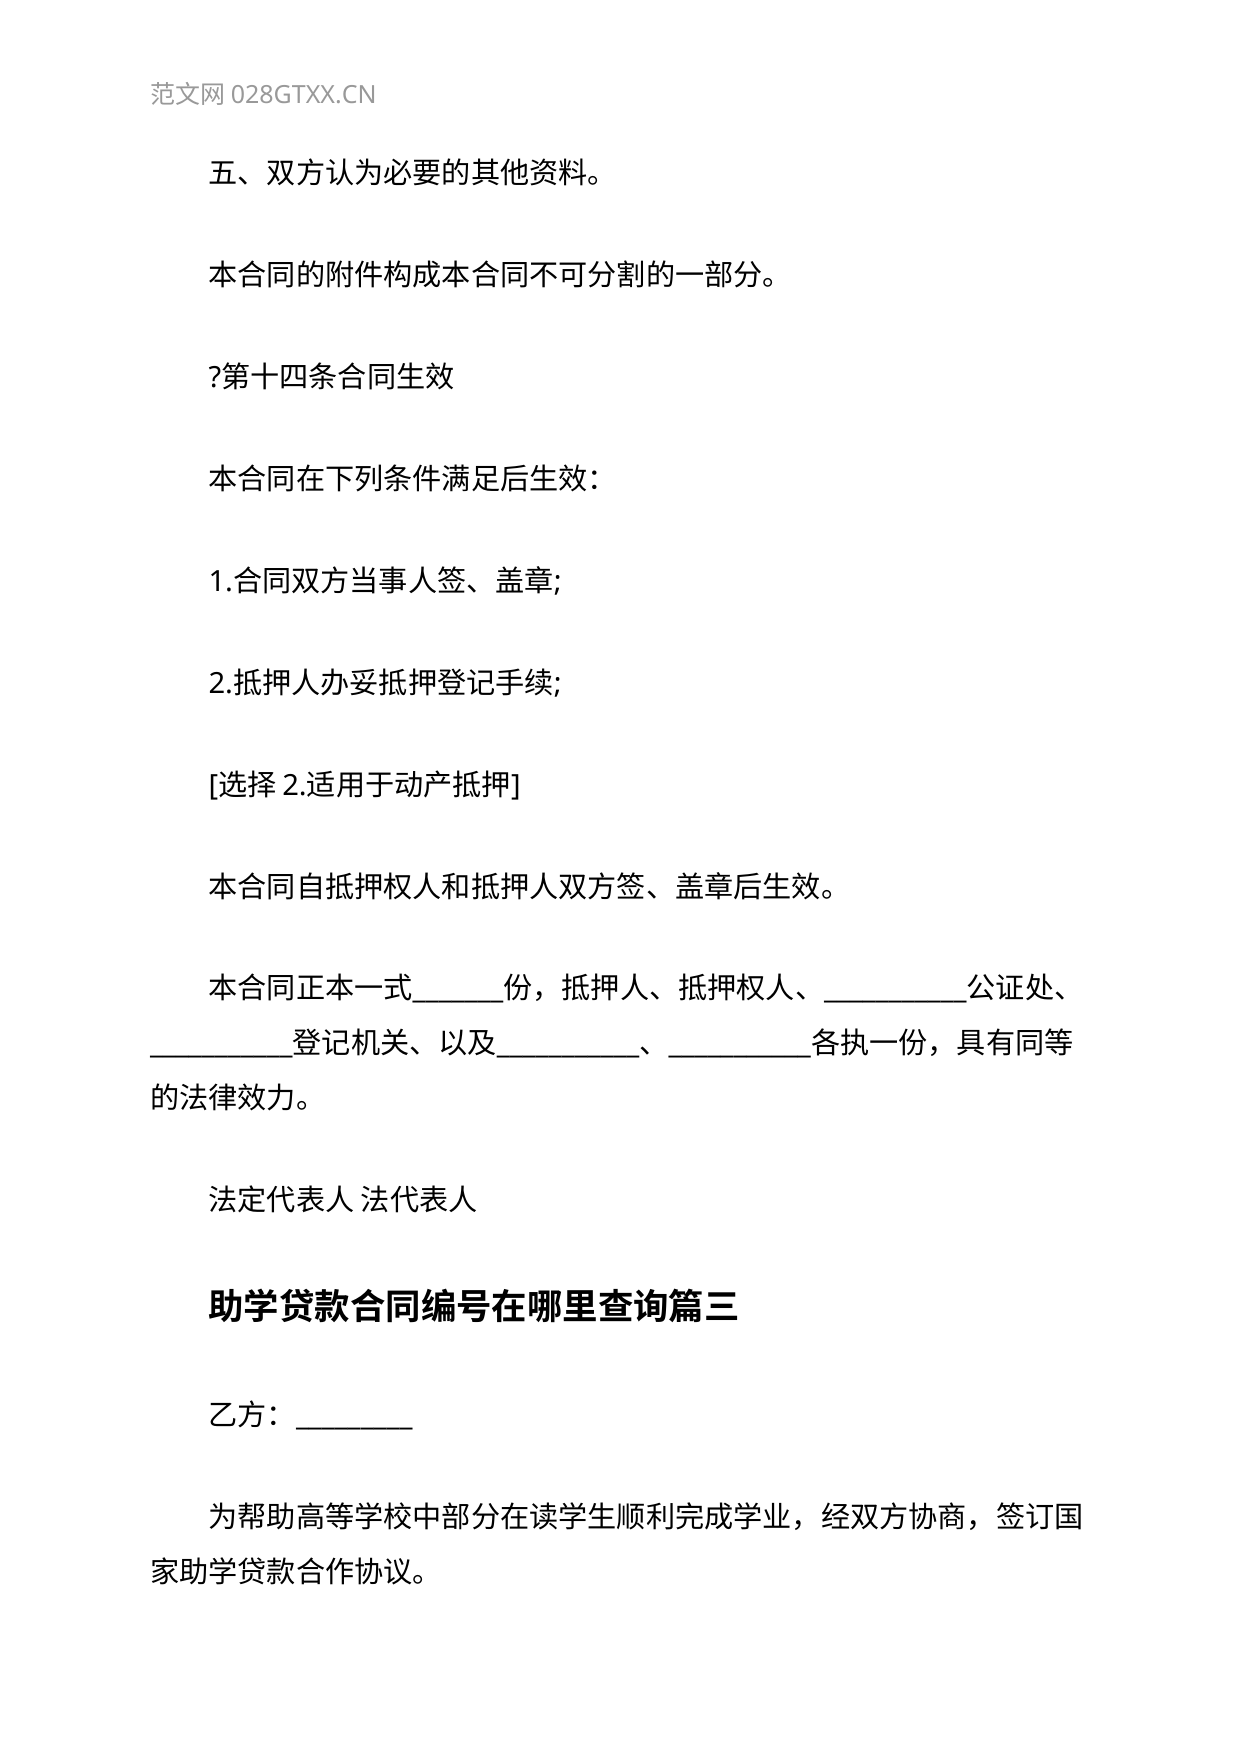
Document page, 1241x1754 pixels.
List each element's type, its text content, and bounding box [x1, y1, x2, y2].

text 2.抵押人办妥抵押登记手续; [150, 659, 1090, 702]
text 五、双方认为必要的其他资料。 [150, 150, 1090, 192]
text [选择2.适用于动产抵押] [150, 761, 1090, 804]
text ?第十四条合同生效 [150, 353, 1090, 396]
text 为帮助高等学校中部分在读学生顺利完成学业，经双方协商，签订国家助学贷款合作协议。 [150, 1494, 1090, 1591]
text 本合同自抵押权人和抵押人双方签、盖章后生效。 [150, 863, 1090, 906]
text 助学贷款合同编号在哪里查询篇三 [150, 1278, 1090, 1330]
text 本合同的附件构成本合同不可分割的一部分。 [150, 252, 1090, 294]
text 本合同在下列条件满足后生效： [150, 456, 1090, 498]
text 1.合同双方当事人签、盖章; [150, 557, 1090, 600]
text 法定代表人 法代表人 [150, 1177, 1090, 1219]
text 本合同正本一式_______份，抵押人、抵押权人、___________公证处、___________登记机关、以及___________、___________各执一份，具有同等的法律效力。 [150, 965, 1090, 1117]
text 乙方：_________ [150, 1392, 1090, 1434]
